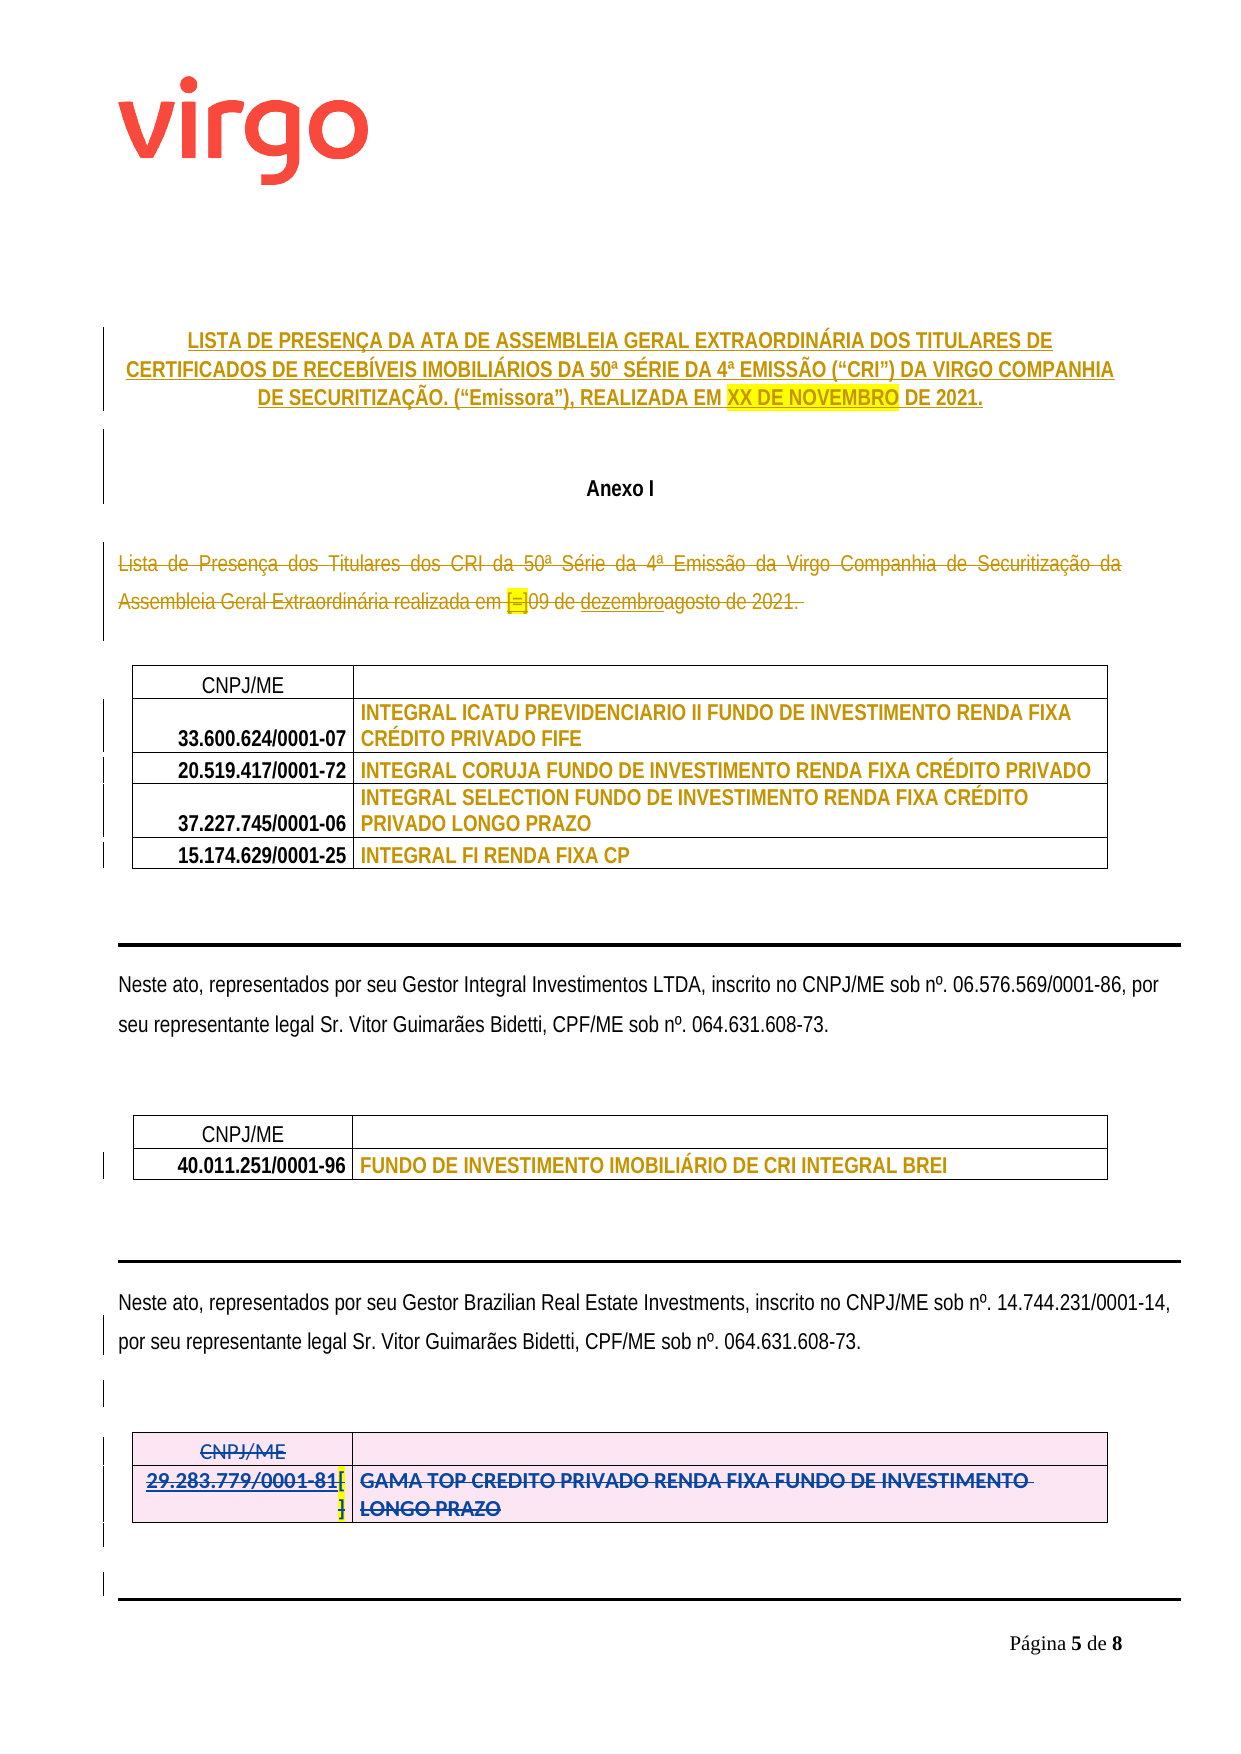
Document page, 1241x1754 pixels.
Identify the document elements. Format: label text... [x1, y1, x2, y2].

table_header [354, 666, 1107, 698]
table_header [353, 1116, 1107, 1147]
table_cell INTEGRAL ICATU PREVIDENCIARIO II FUNDO DE INVESTIMENTO RENDA FIXA CRÉDITO PRIVADO FIFE [354, 699, 1107, 752]
table_cell INTEGRAL CORUJA FUNDO DE INVESTIMENTO RENDA FIXA CRÉDITO PRIVADO [354, 753, 1107, 783]
table_cell 40.011.251/0001-96 [134, 1149, 352, 1179]
table_cell INTEGRAL SELECTION FUNDO DE INVESTIMENTO RENDA FIXA CRÉDITO PRIVADO LONGO PRAZO [354, 784, 1107, 837]
text Neste ato, representados por seu Gestor Integral Investimentos LTDA, inscrito no CNPJ/ME sob nº. 06.576.569/0001-86, por seu representante legal Sr. Vitor Guimarães Bidetti, CPF/ME sob nº. 064.631.608-73. [118, 971, 1181, 1037]
text Anexo I [118, 467, 1122, 504]
table_cell 15.174.629/0001-25 [133, 838, 353, 868]
table_cell INTEGRAL FI RENDA FIXA CP [354, 838, 1107, 868]
table_header CNPJ/ME [134, 1116, 352, 1147]
text Neste ato, representados por seu Gestor Brazilian Real Estate Investments, inscrito no CNPJ/ME sob nº. 14.744.231/0001-14, por seu representante legal Sr. Vitor Guimarães Bidetti, CPF/ME sob nº. 064.631.608-73. [118, 1289, 1181, 1355]
table_cell 33.600.624/0001-07 [133, 699, 353, 752]
table_cell 20.519.417/0001-72 [133, 753, 353, 783]
picture [118, 76, 368, 185]
table_cell FUNDO DE INVESTIMENTO IMOBILIÁRIO DE CRI INTEGRAL BREI [353, 1149, 1107, 1179]
table_cell 37.227.745/0001-06 [133, 784, 353, 837]
table_header CNPJ/ME [133, 666, 353, 698]
